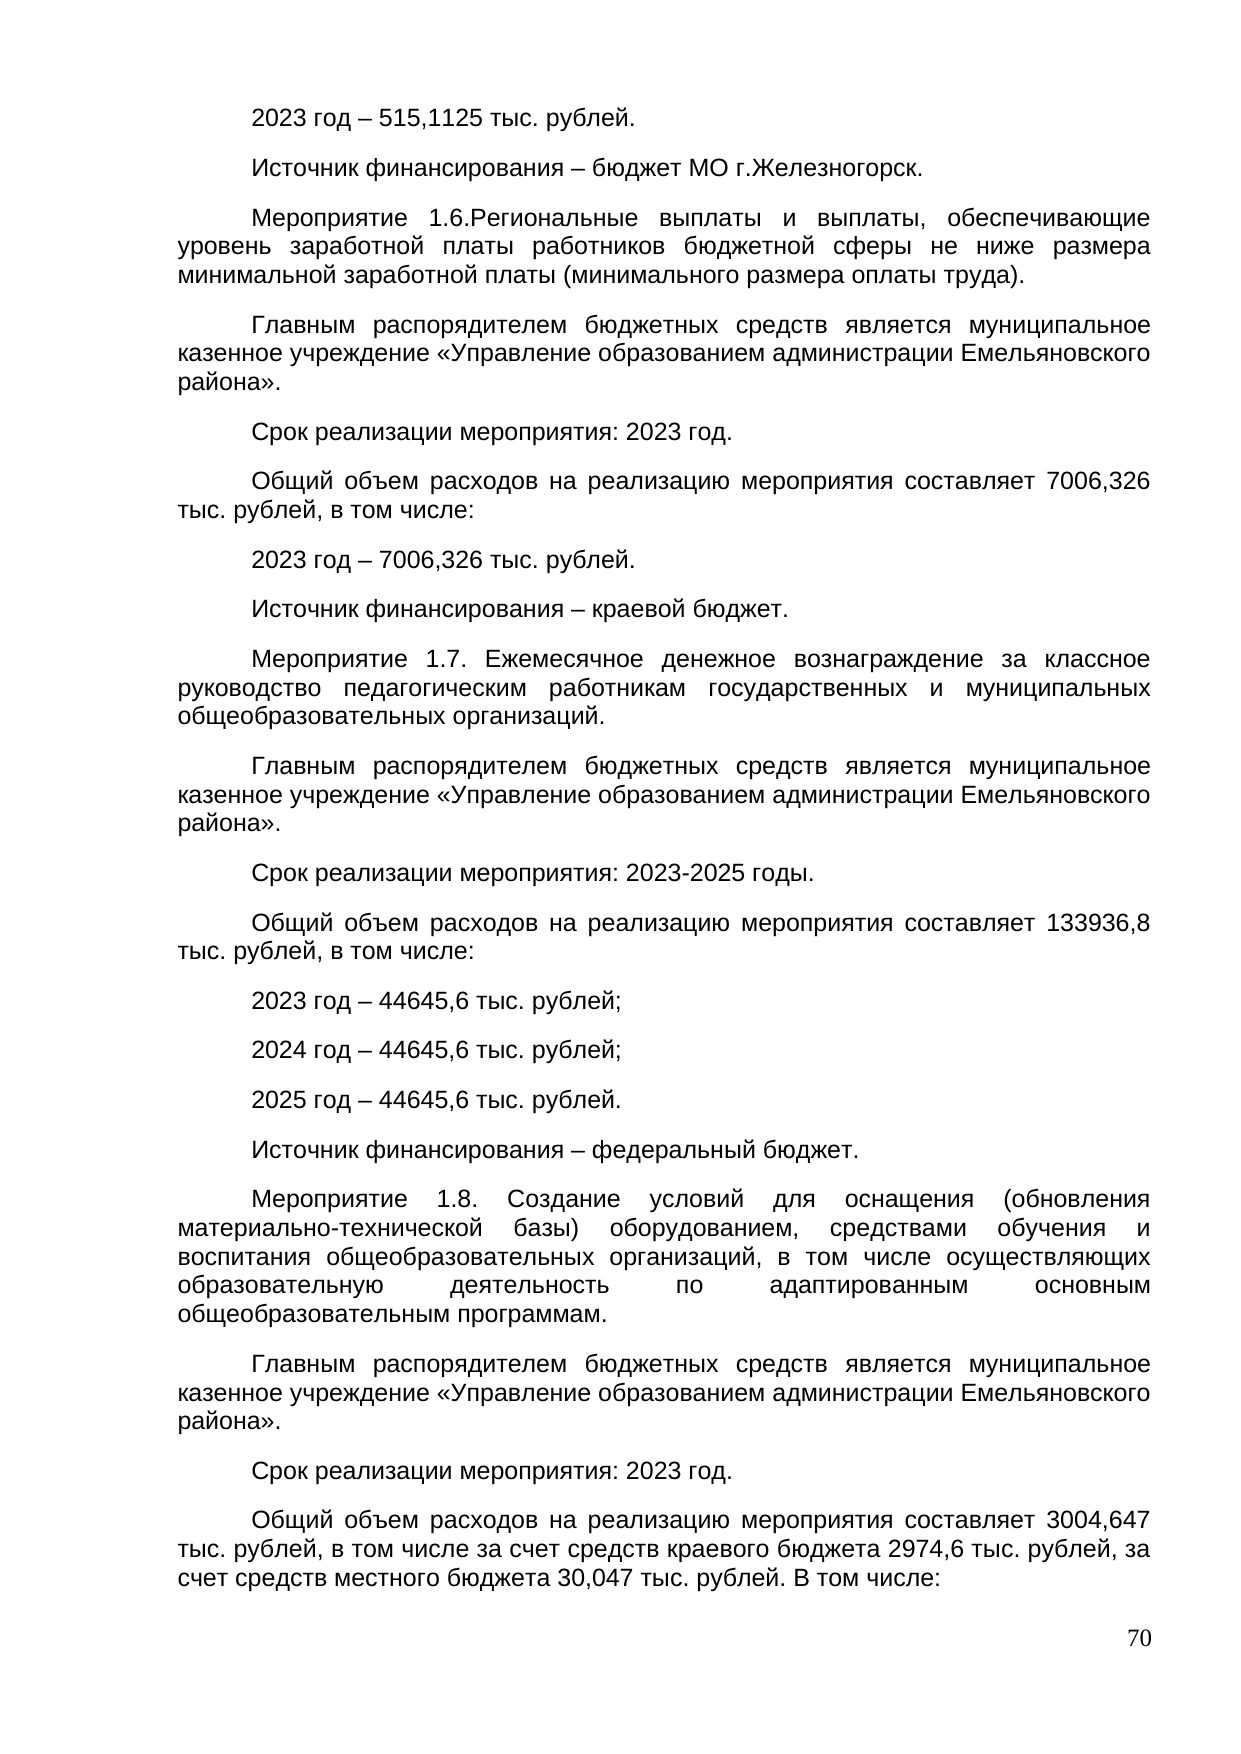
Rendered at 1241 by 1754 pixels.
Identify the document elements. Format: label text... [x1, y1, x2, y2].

text 2023 год – 7006,326 тыс. рублей. [177, 545, 1152, 573]
text 2023 год – 515,1125 тыс. рублей. [177, 103, 1152, 132]
text Общий объем расходов на реализацию мероприятия составляет 7006,326 тыс. рублей, в том числе: [177, 466, 1152, 524]
text Источник финансирования – краевой бюджет. [177, 594, 1152, 623]
text Главным распорядителем бюджетных средств является муниципальное казенное учреждение «Управление образованием администрации Емельяновского района». [177, 1349, 1152, 1435]
text Срок реализации мероприятия: 2023-2025 годы. [177, 858, 1152, 887]
text Общий объем расходов на реализацию мероприятия составляет 133936,8 тыс. рублей, в том числе: [177, 908, 1152, 965]
text Источник финансирования – бюджет МО г.Железногорск. [177, 153, 1152, 182]
text Источник финансирования – федеральный бюджет. [177, 1135, 1152, 1163]
text Главным распорядителем бюджетных средств является муниципальное казенное учреждение «Управление образованием администрации Емельяновского района». [177, 751, 1152, 837]
text Главным распорядителем бюджетных средств является муниципальное казенное учреждение «Управление образованием администрации Емельяновского района». [177, 310, 1152, 396]
text Мероприятие 1.7. Ежемесячное денежное вознаграждение за классное руководство педагогическим работникам государственных и муниципальных общеобразовательных организаций. [177, 644, 1152, 730]
text 2025 год – 44645,6 тыс. рублей. [177, 1085, 1152, 1114]
text Срок реализации мероприятия: 2023 год. [177, 1456, 1152, 1485]
text Мероприятие 1.8. Создание условий для оснащения (обновления материально-технической базы) оборудованием, средствами обучения и воспитания общеобразовательных организаций, в том числе осуществляющих образовательную деятельность по адаптированным основным общеобразовательным программам. [177, 1184, 1152, 1328]
text 2024 год – 44645,6 тыс. рублей; [177, 1036, 1152, 1064]
text 2023 год – 44645,6 тыс. рублей; [177, 986, 1152, 1015]
text Общий объем расходов на реализацию мероприятия составляет 3004,647 тыс. рублей, в том числе за счет средств краевого бюджета 2974,6 тыс. рублей, за счет средств местного бюджета 30,047 тыс. рублей. В том числе: [177, 1506, 1152, 1592]
text Срок реализации мероприятия: 2023 год. [177, 417, 1152, 446]
text Мероприятие 1.6.Региональные выплаты и выплаты, обеспечивающие уровень заработной платы работников бюджетной сферы не ниже размера минимальной заработной платы (минимального размера оплаты труда). [177, 203, 1152, 289]
